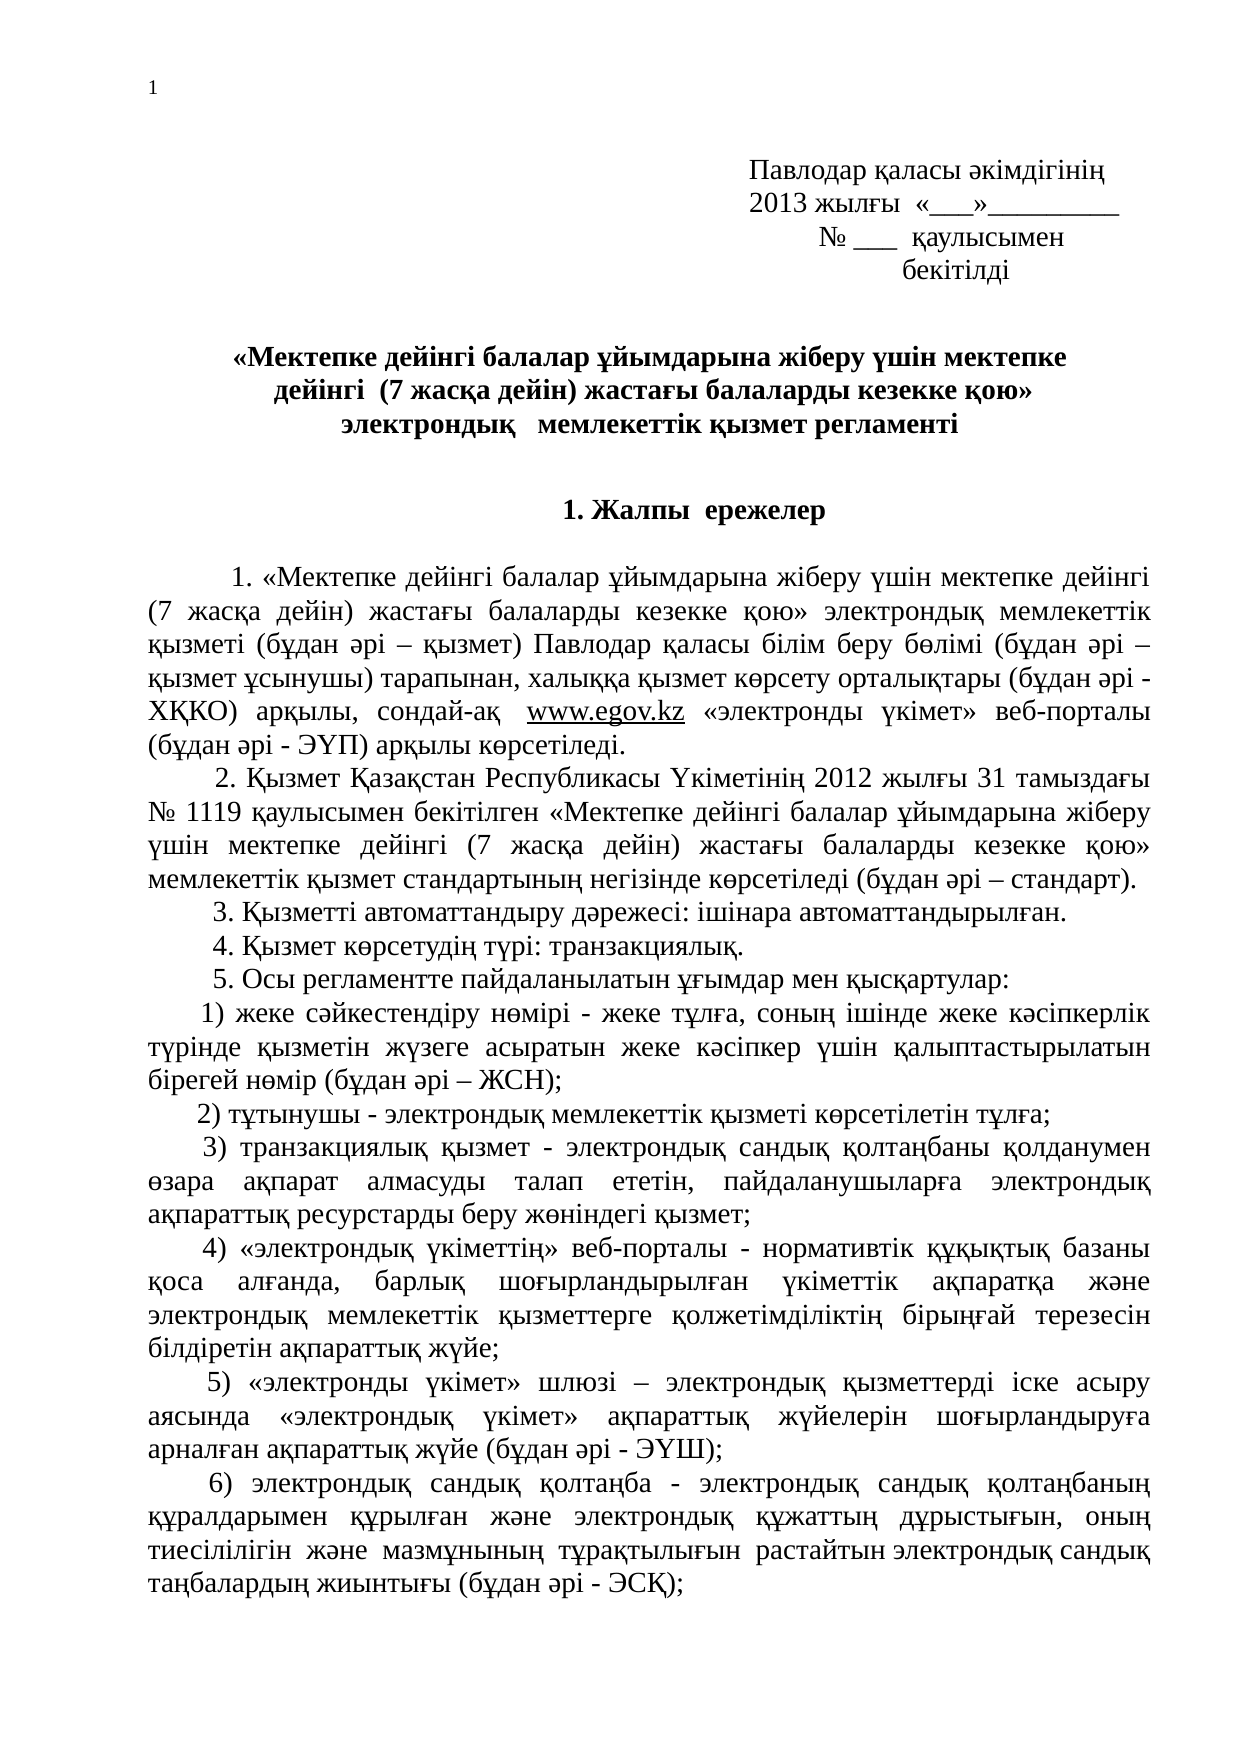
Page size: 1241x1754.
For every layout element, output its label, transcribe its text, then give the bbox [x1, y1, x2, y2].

text 2. Қызмет Қазақстан Республикасы Үкіметінің 2012 жылғы 31 тамыздағы № 1119 қаулысымен бекітілген «Мектепке дейінгі балалар ұйымдарына жіберу үшін мектепке дейінгі (7 жасқа дейін) жастағы балаларды кезекке қою» мемлекеттік қызмет стандартының негізінде көрсетіледі (бұдан әрі – стандарт). [148, 760, 1152, 894]
text 5. Осы регламентте пайдаланылатын ұғымдар мен қысқартулар: [148, 962, 1152, 995]
text 6) электрондық сандық қолтаңба - электрондық сандық қолтаңбаның құралдарымен құрылған және электрондық құжаттың дұрыстығын, оның тиесiлiлiгiн және мазмұнының тұрақтылығын растайтын электрондық сандық [148, 1465, 1152, 1565]
text 3. Қызметті автоматтандыру дәрежесі: ішінара автоматтандырылған. [148, 894, 1152, 928]
text дейінгі (7 жасқа дейін) жастағы балаларды кезекке қою» [148, 372, 1152, 406]
text 4. Қызмет көрсетудің түрі: транзакциялық. [148, 928, 1152, 962]
text Павлодар қаласы әкімдігінің [148, 152, 1152, 185]
text «Мектепке дейінгі балалар ұйымдарына жіберу үшін мектепке [148, 339, 1152, 372]
text 1. «Мектепке дейінгі балалар ұйымдарына жіберу үшін мектепке дейінгі (7 жасқа дейін) жастағы балаларды кезекке қою» электрондық мемлекеттік қызметі (бұдан әрі – қызмет) Павлодар қаласы білім беру бөлімі (бұдан әрі – қызмет ұсынушы) тарапынан, халыққа қызмет көрсету орталықтары (бұдан әрі - ХҚКО) арқылы, сондай-ақ www.egov.kz «электронды үкімет» веб-порталы (бұдан әрі - ЭҮП) арқылы көрсетіледі. [148, 559, 1152, 760]
text 2013 жылғы «___»_________ [148, 185, 1152, 219]
text таңбалардың жиынтығы (бұдан әрі - ЭСҚ); [148, 1565, 1152, 1599]
text 5) «электронды үкімет» шлюзі – электрондық қызметтердi iске асыру аясында «электрондық үкiмет» ақпараттық жүйелерiн шоғырландыруға арналған ақпараттық жүйе (бұдан әрі - ЭҮШ); [148, 1364, 1152, 1465]
text 1) жеке сәйкестендiру нөмiрi - жеке тұлға, соның iшiнде жеке кәсiпкерлiк түрiнде қызметiн жүзеге асыратын жеке кәсiпкер үшiн қалыптастырылатын бiрегей нөмiр (бұдан әрі – ЖСН); [148, 995, 1152, 1096]
text 2) тұтынушы - электрондық мемлекеттік қызметі көрсетілетін тұлға; [148, 1096, 1152, 1129]
text № ___ қаулысымен [148, 219, 1152, 252]
text бекітілді [148, 252, 1152, 286]
text 3) транзакциялық қызмет - электрондық сандық қолтаңбаны қолданумен өзара ақпарат алмасуды талап ететін, пайдаланушыларға электрондық ақпараттық ресурстарды беру жөнiндегi қызмет; [148, 1129, 1152, 1230]
text 4) «электрондық үкіметтің» веб-порталы - нормативтік құқықтық базаны қоса алғанда, барлық шоғырландырылған үкіметтік ақпаратқа және электрондық мемлекеттік қызметтерге қолжетімділіктің бірыңғай терезесін білдіретін ақпараттық жүйе; [148, 1230, 1152, 1364]
text электрондық мемлекеттік қызмет регламенті [148, 406, 1152, 439]
text 1. Жалпы ережелер [148, 492, 1152, 526]
